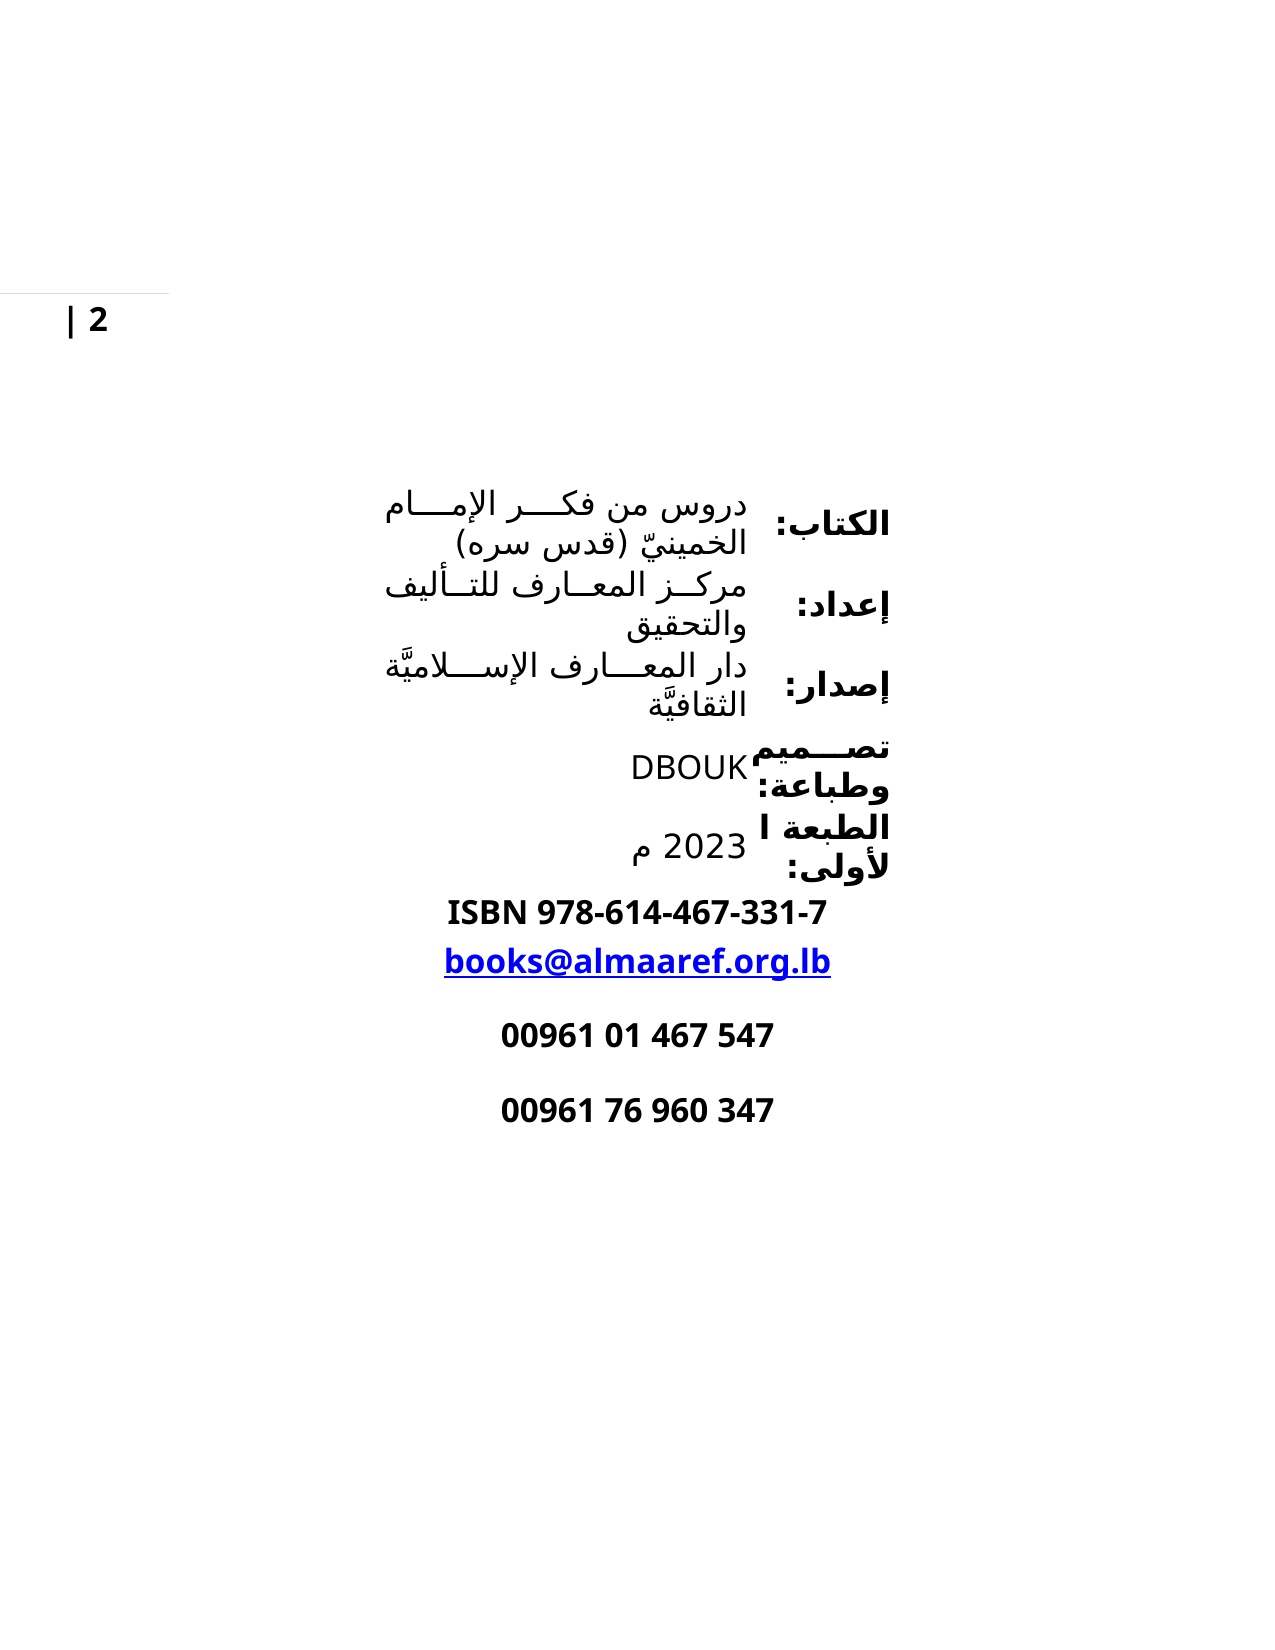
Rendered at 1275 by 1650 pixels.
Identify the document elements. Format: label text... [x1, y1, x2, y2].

table_cell إصدار: [749, 645, 892, 726]
table_cell دار المعارف الإسلاميَّة الثقافيَّة [383, 645, 749, 726]
table_header دروس من فكر الإمام الخمينيّ (قدس سره) [383, 483, 749, 564]
table_cell تصميم وطباعة: [749, 726, 892, 807]
table_cell DBOUK [383, 726, 749, 807]
table_header الكتاب: [749, 483, 892, 564]
table_cell الطبعة الأولى: [749, 807, 892, 887]
table_cell إعداد: [749, 564, 892, 645]
table_cell مركز المعارف للتأليف والتحقيق [383, 564, 749, 645]
table_cell books@almaaref.org.lb 00961 01 467 547 00961 76 960 347 [383, 936, 892, 1134]
table_cell 2023 م [383, 807, 749, 887]
table_cell ISBN 978-614-467-331-7 [383, 888, 892, 936]
